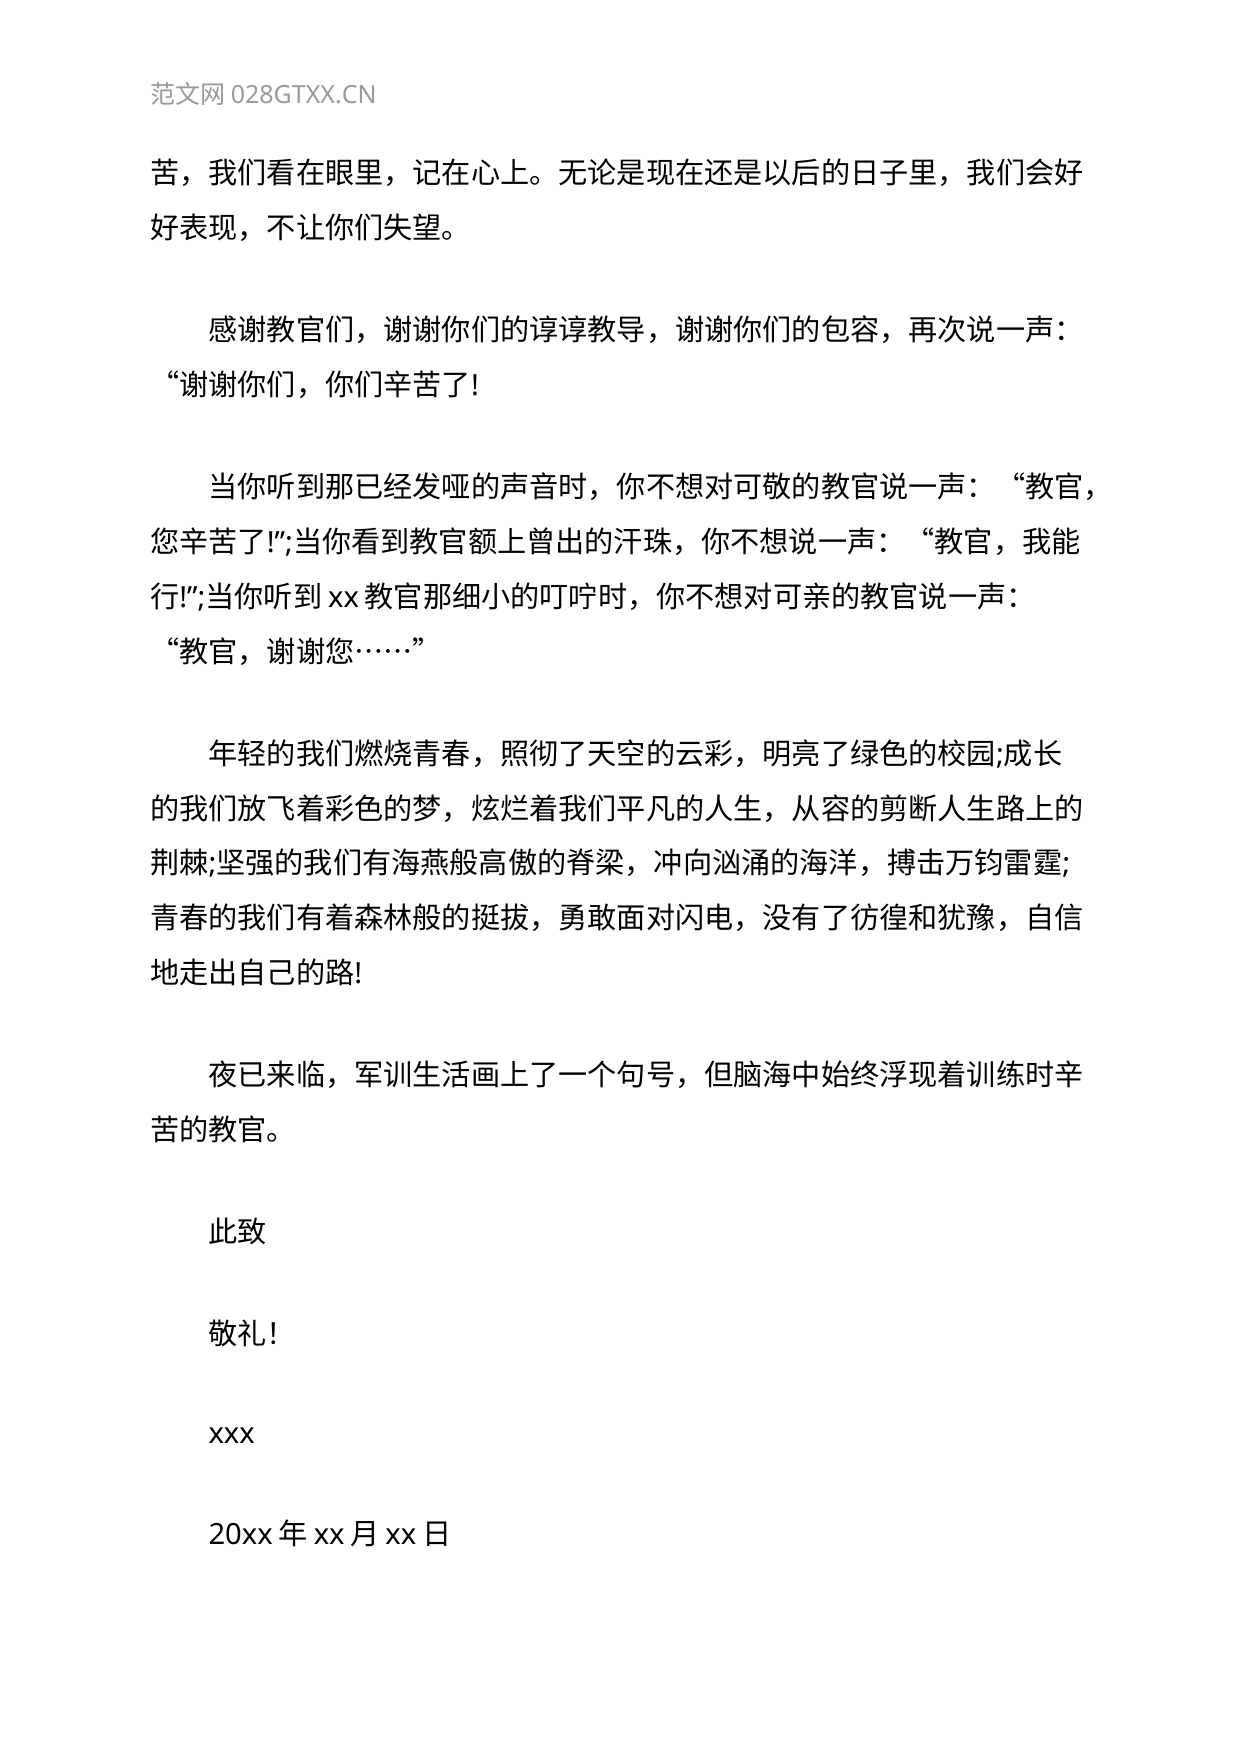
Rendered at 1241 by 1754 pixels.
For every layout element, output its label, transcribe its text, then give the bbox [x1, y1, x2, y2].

text 敬礼！ [150, 1310, 1090, 1353]
text 20xx年xx月xx日 [150, 1511, 1090, 1553]
text 此致 [150, 1209, 1090, 1251]
text 年轻的我们燃烧青春，照彻了天空的云彩，明亮了绿色的校园;成长的我们放飞着彩色的梦，炫烂着我们平凡的人生，从容的剪断人生路上的荆棘;坚强的我们有海燕般高傲的脊梁，冲向汹涌的海洋，搏击万钧雷霆;青春的我们有着森林般的挺拔，勇敢面对闪电，没有了彷徨和犹豫，自信地走出自己的路! [150, 730, 1090, 992]
text 当你听到那已经发哑的声音时，你不想对可敬的教官说一声：“教官，您辛苦了!”;当你看到教官额上曾出的汗珠，你不想说一声：“教官，我能行!”;当你听到xx教官那细小的叮咛时，你不想对可亲的教官说一声：“教官，谢谢您……” [150, 463, 1090, 671]
text 夜已来临，军训生活画上了一个句号，但脑海中始终浮现着训练时辛苦的教官。 [150, 1052, 1090, 1149]
text 感谢教官们，谢谢你们的谆谆教导，谢谢你们的包容，再次说一声：“谢谢你们，你们辛苦了! [150, 307, 1090, 404]
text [150, 150, 1090, 247]
text xxx [150, 1412, 1090, 1452]
